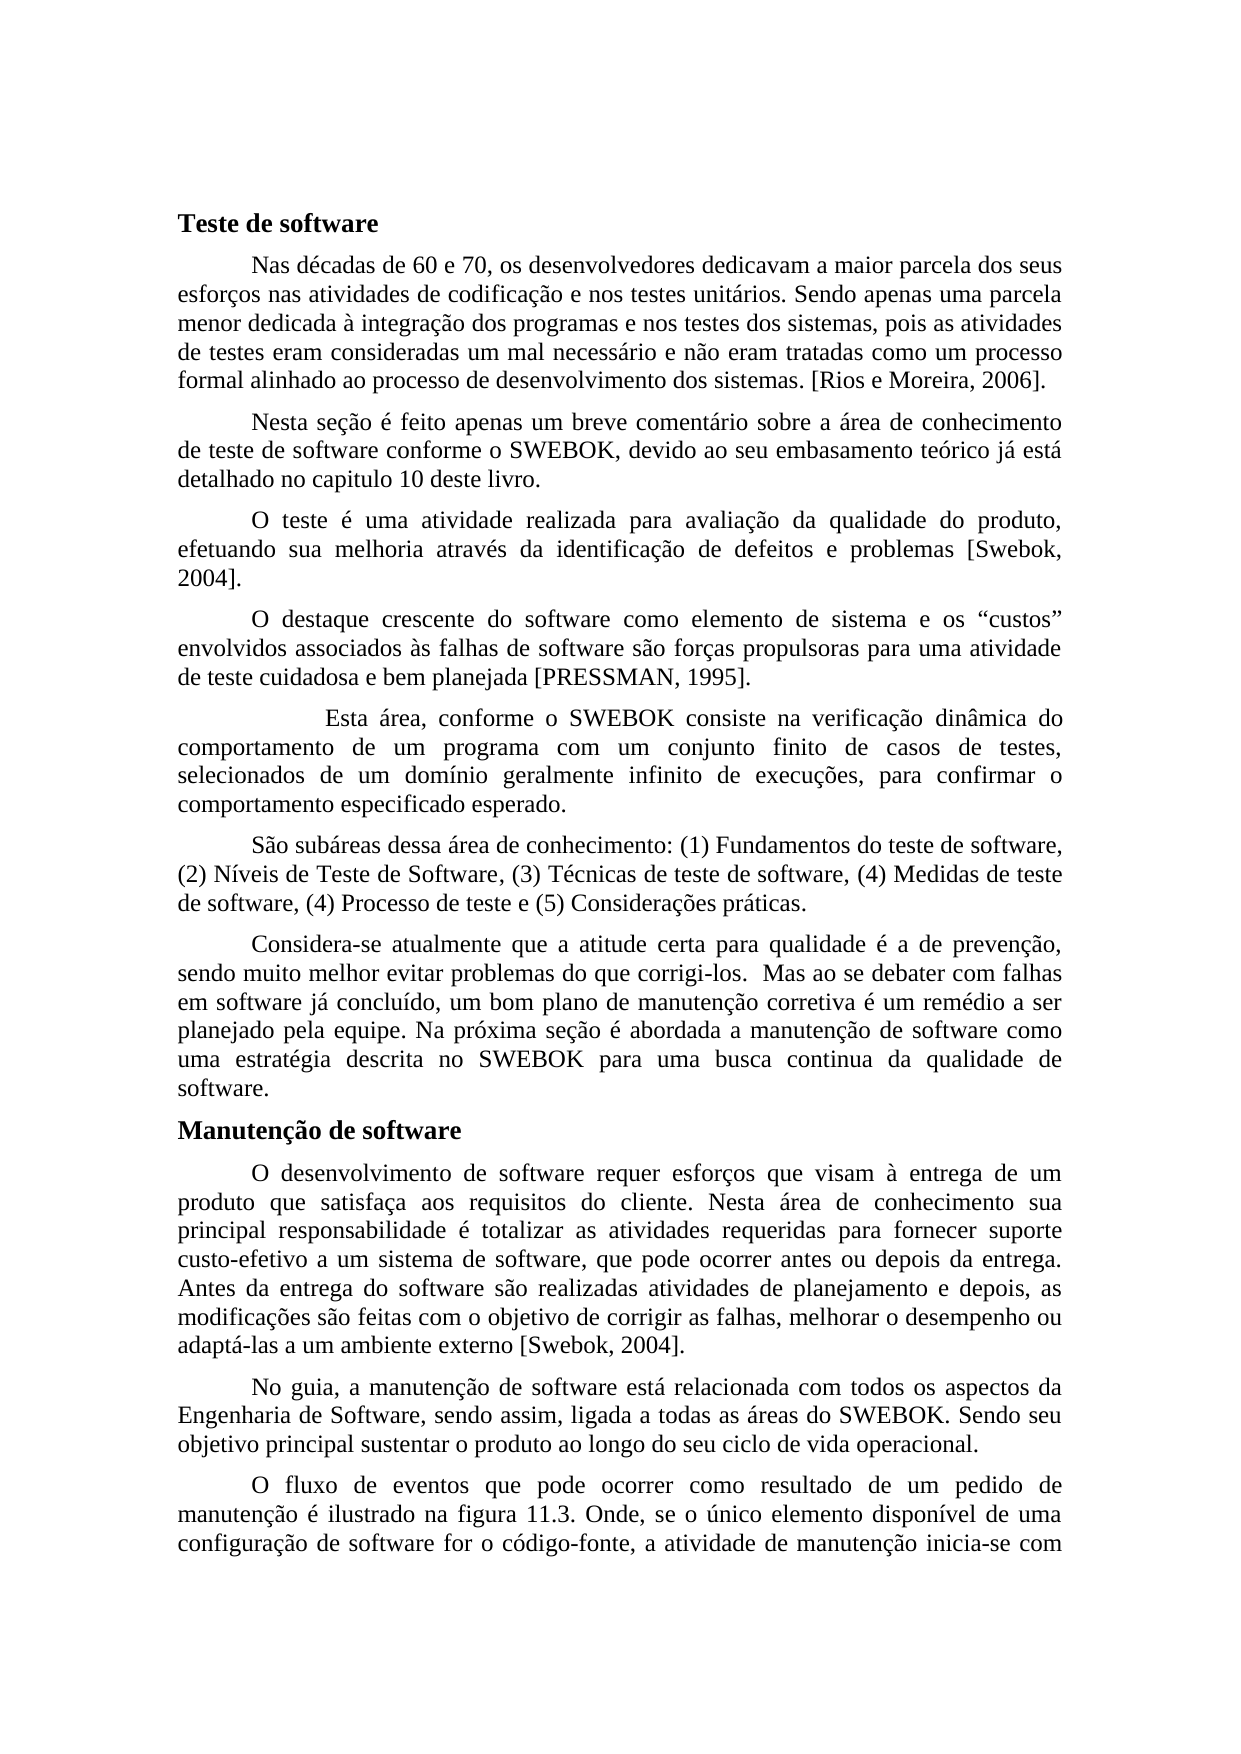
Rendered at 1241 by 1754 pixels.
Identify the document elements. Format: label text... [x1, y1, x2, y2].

text Nas décadas de 60 e 70, os desenvolvedores dedicavam a maior parcela dos seus esforços nas atividades de codificação e nos testes unitários. Sendo apenas uma parcela menor dedicada à integração dos programas e nos testes dos sistemas, pois as atividades de testes eram consideradas um mal necessário e não eram tratadas como um processo formal alinhado ao processo de desenvolvimento dos sistemas. [Rios e Moreira, 2006]. [177, 250, 1063, 394]
text Considera-se atualmente que a atitude certa para qualidade é a de prevenção, sendo muito melhor evitar problemas do que corrigi-los. Mas ao se debater com falhas em software já concluído, um bom plano de manutenção corretiva é um remédio a ser planejado pela equipe. Na próxima seção é abordada a manutenção de software como uma estratégia descrita no SWEBOK para uma busca continua da qualidade de software. [177, 929, 1063, 1102]
text Teste de software [177, 207, 1063, 238]
text Esta área, conforme o SWEBOK consiste na verificação dinâmica do comportamento de um programa com um conjunto finito de casos de testes, selecionados de um domínio geralmente infinito de execuções, para confirmar o comportamento especificado esperado. [177, 703, 1063, 818]
text No guia, a manutenção de software está relacionada com todos os aspectos da Engenharia de Software, sendo assim, ligada a todas as áreas do SWEBOK. Sendo seu objetivo principal sustentar o produto ao longo do seu ciclo de vida operacional. [177, 1372, 1063, 1458]
text O destaque crescente do software como elemento de sistema e os “custos” envolvidos associados às falhas de software são forças propulsoras para uma atividade de teste cuidadosa e bem planejada [PRESSMAN, 1995]. [177, 604, 1063, 690]
text Nesta seção é feito apenas um breve comentário sobre a área de conhecimento de teste de software conforme o SWEBOK, devido ao seu embasamento teórico já está detalhado no capitulo 10 deste livro. [177, 407, 1063, 493]
text O desenvolvimento de software requer esforços que visam à entrega de um produto que satisfaça aos requisitos do cliente. Nesta área de conhecimento sua principal responsabilidade é totalizar as atividades requeridas para fornecer suporte custo-efetivo a um sistema de software, que pode ocorrer antes ou depois da entrega. Antes da entrega do software são realizadas atividades de planejamento e depois, as modificações são feitas com o objetivo de corrigir as falhas, melhorar o desempenho ou adaptá-las a um ambiente externo [Swebok, 2004]. [177, 1158, 1063, 1359]
text São subáreas dessa área de conhecimento: (1) Fundamentos do teste de software, (2) Níveis de Teste de Software, (3) Técnicas de teste de software, (4) Medidas de teste de software, (4) Processo de teste e (5) Considerações práticas. [177, 830, 1063, 917]
text Manutenção de software [177, 1114, 1063, 1145]
text O teste é uma atividade realizada para avaliação da qualidade do produto, efetuando sua melhoria através da identificação de defeitos e problemas [Swebok, 2004]. [177, 505, 1063, 592]
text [177, 1470, 1063, 1557]
